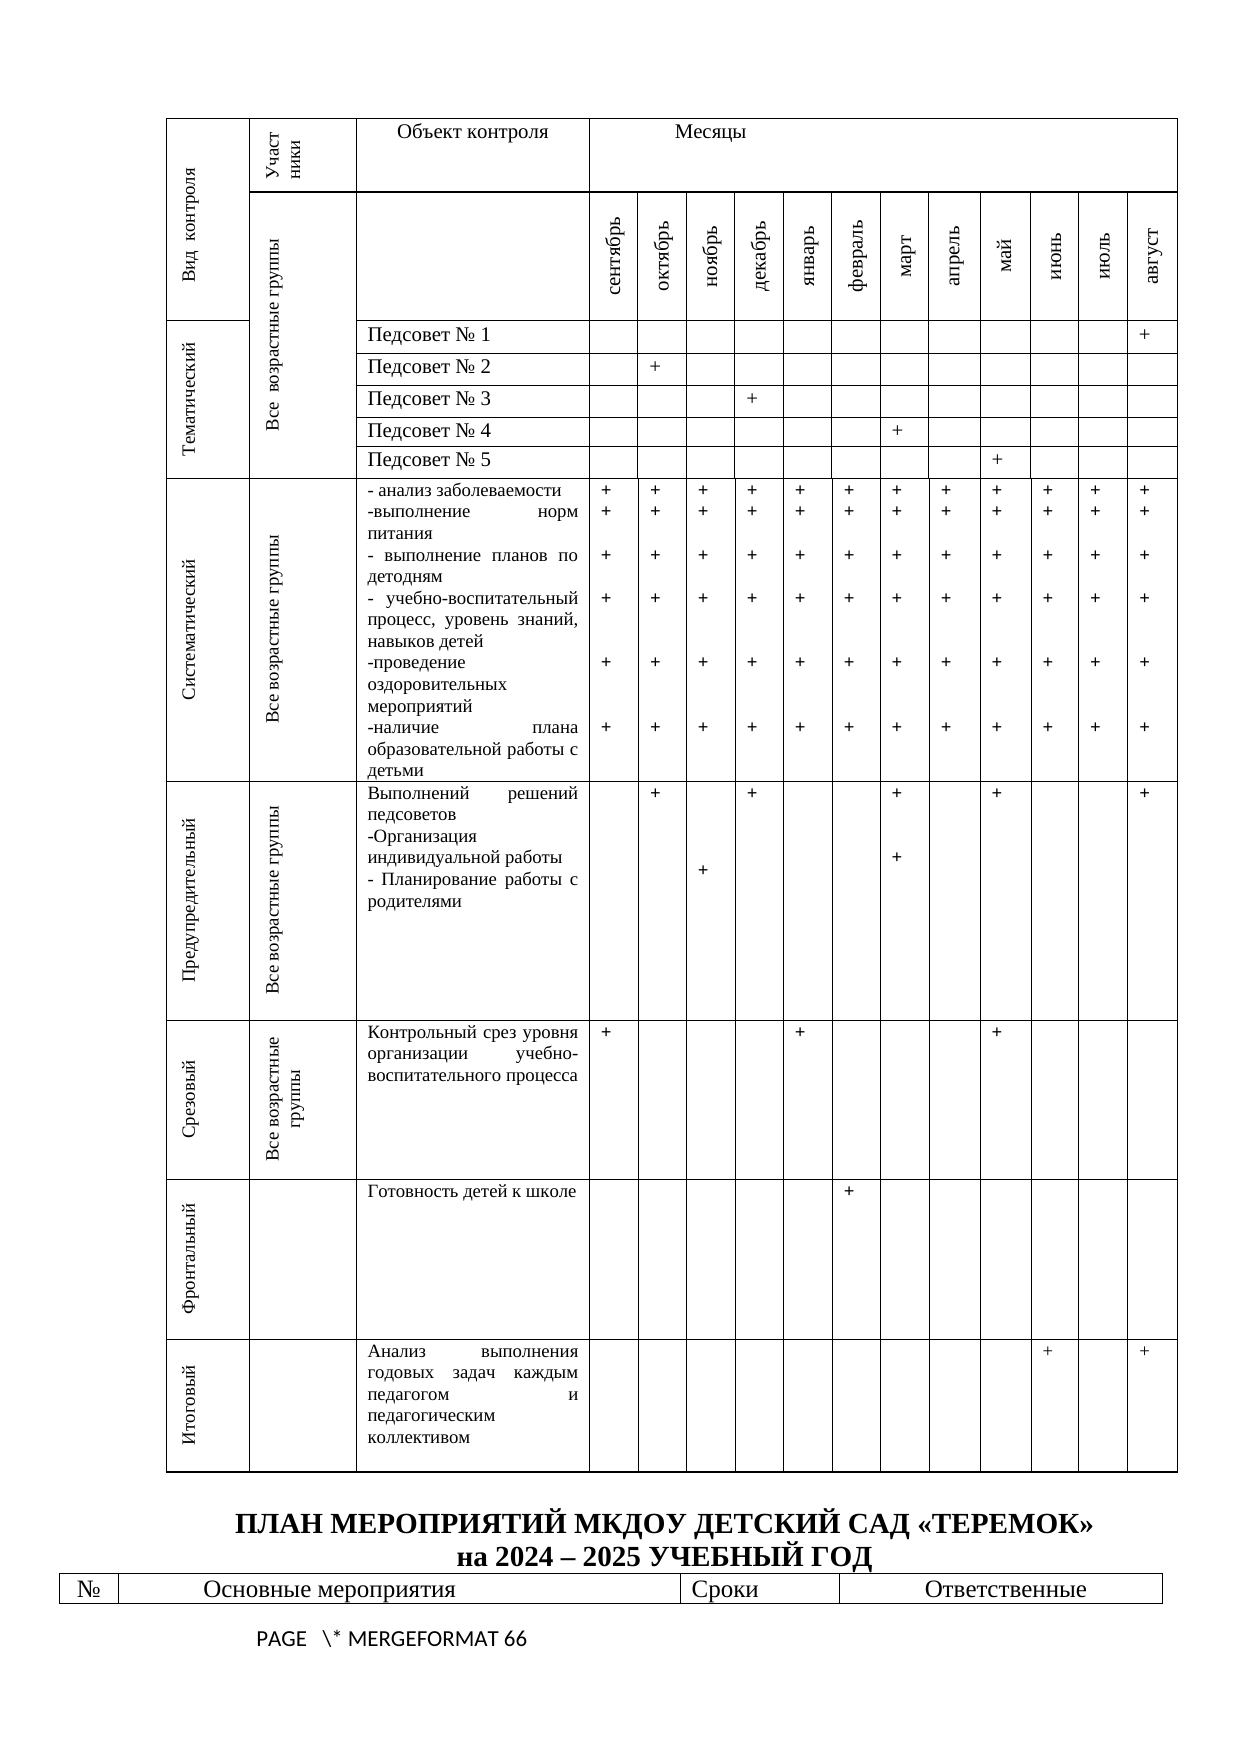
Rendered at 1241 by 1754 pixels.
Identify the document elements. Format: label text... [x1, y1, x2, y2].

table_cell Педсовет № 3 [357, 386, 589, 417]
table_cell [832, 447, 880, 478]
table_header Месяцы [590, 119, 1177, 191]
table_cell + [735, 386, 783, 417]
table_cell + + + + + + [590, 479, 638, 781]
table_cell [784, 447, 831, 478]
table_cell [1128, 386, 1177, 417]
table_cell Контрольный срез уровня организации учебно-воспитательного процесса [357, 1021, 589, 1178]
table_cell Педсовет № 4 [357, 418, 589, 446]
table_cell [881, 321, 928, 353]
table_cell [832, 321, 880, 353]
table_cell [784, 386, 831, 417]
table_cell Предупредительный [167, 782, 249, 1019]
table_cell + [981, 1021, 1031, 1178]
table_cell [1079, 447, 1127, 478]
text ПЛАН МЕРОПРИЯТИЙ МКДОУ ДЕТСКИЙ САД «ТЕРЕМОК» [177, 1506, 1152, 1539]
table_cell октябрь [638, 193, 686, 320]
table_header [119, 1574, 680, 1603]
table_cell + [1128, 321, 1177, 353]
table_cell + + + + + + [981, 479, 1031, 781]
table_cell [1079, 418, 1127, 446]
table_cell [687, 1021, 735, 1178]
table_cell Систематический [167, 479, 249, 781]
table_cell [638, 418, 686, 446]
table_cell + [687, 782, 735, 1019]
table_cell май [981, 193, 1030, 320]
table_cell [881, 447, 928, 478]
table_cell [638, 386, 686, 417]
table_cell + [736, 782, 783, 1019]
table_cell [929, 354, 980, 385]
table_cell [1079, 321, 1127, 353]
table_header Сроки проведения [681, 1574, 839, 1603]
table_cell [687, 1340, 735, 1471]
table_cell [784, 782, 832, 1019]
table_cell [1031, 447, 1078, 478]
table_cell [784, 321, 831, 353]
table_cell + [639, 782, 686, 1019]
table_cell Все возрастные группы [250, 479, 356, 781]
table_cell + [784, 1021, 832, 1178]
table_cell [1128, 1021, 1177, 1178]
table_cell [1128, 447, 1177, 478]
table_cell [1079, 1340, 1127, 1471]
table_cell [590, 418, 637, 446]
table_cell [930, 1180, 980, 1338]
table_cell [736, 1340, 783, 1471]
table_cell + [590, 1021, 638, 1178]
table_cell [981, 418, 1030, 446]
table_cell [881, 1021, 929, 1178]
table_cell [639, 1180, 686, 1338]
table_cell декабрь [735, 193, 783, 320]
table_cell [590, 321, 637, 353]
table_cell + [981, 447, 1030, 478]
table_cell [735, 418, 783, 446]
table_cell апрель [929, 193, 980, 320]
table_cell + [981, 782, 1031, 1019]
table_cell Готовность детей к школе [357, 1180, 589, 1338]
table_cell [930, 1340, 980, 1471]
table_cell [929, 321, 980, 353]
table_header Объект контроля [357, 119, 589, 191]
table_header Участники [250, 119, 356, 191]
table_cell Педсовет № 5 [357, 447, 589, 478]
table_cell март [881, 193, 928, 320]
table_cell [357, 193, 589, 320]
table_cell [1079, 386, 1127, 417]
table_cell [638, 447, 686, 478]
table_cell Срезовый [167, 1021, 249, 1178]
table_cell [881, 386, 928, 417]
table_cell сентябрь [590, 193, 637, 320]
table_cell [1031, 354, 1078, 385]
table_cell [735, 447, 783, 478]
table_cell [784, 1180, 832, 1338]
table_header Вид контроля [167, 119, 249, 320]
table_cell июль [1079, 193, 1127, 320]
table_cell [250, 1180, 356, 1338]
table_cell [881, 1340, 929, 1471]
table_cell [1031, 386, 1078, 417]
table_cell + [1032, 1340, 1078, 1471]
table_cell [736, 1180, 783, 1338]
table_cell + + + + + + [736, 479, 783, 781]
table_cell [590, 1180, 638, 1338]
table_cell [1032, 782, 1078, 1019]
table_cell + + + + + + [1079, 479, 1127, 781]
table_cell [930, 1021, 980, 1178]
table_cell [881, 1180, 929, 1338]
table_cell [1031, 418, 1078, 446]
table_cell Фронтальный [167, 1180, 249, 1338]
table_cell [590, 1340, 638, 1471]
table_cell Итоговый [167, 1340, 249, 1471]
table_cell [250, 1340, 356, 1471]
table_cell - анализ заболеваемости -выполнение норм питания - выполнение планов по детодням - учебно-воспитательный процесс, уровень знаний, навыков детей -проведение оздоровительных мероприятий -наличие плана образовательной работы с детьми [357, 479, 589, 781]
table_cell [930, 782, 980, 1019]
table_cell [687, 418, 734, 446]
table_cell [687, 447, 734, 478]
table_cell Все возрастные группы [250, 1021, 356, 1178]
table_cell ноябрь [687, 193, 734, 320]
table_header № [60, 1574, 118, 1603]
table_cell + [833, 1180, 880, 1338]
table_cell [1128, 418, 1177, 446]
table_cell [981, 386, 1030, 417]
table_cell [1128, 354, 1177, 385]
table_cell [590, 354, 637, 385]
table_cell август [1128, 193, 1177, 320]
table_cell + [1128, 782, 1177, 1019]
table_cell Педсовет № 2 [357, 354, 589, 385]
table_cell Тематический [167, 321, 249, 478]
table_cell + + + + + + [639, 479, 686, 781]
table_cell [590, 447, 637, 478]
table_header Ответственные [840, 1574, 1162, 1603]
table_cell [1079, 354, 1127, 385]
table_cell [687, 321, 734, 353]
table_cell [1079, 1021, 1127, 1178]
table_cell [784, 418, 831, 446]
table_cell + [1128, 1340, 1177, 1471]
table_cell [929, 418, 980, 446]
table_cell [1031, 321, 1078, 353]
table_cell + [881, 418, 928, 446]
table_cell июнь [1031, 193, 1078, 320]
table_cell [833, 1340, 880, 1471]
table_cell + [638, 354, 686, 385]
table_cell [929, 447, 980, 478]
table_cell [639, 1021, 686, 1178]
table_cell [981, 1340, 1031, 1471]
table_cell [881, 354, 928, 385]
table_cell [929, 386, 980, 417]
table_cell [1032, 1180, 1078, 1338]
table_cell [736, 1021, 783, 1178]
table_cell [1079, 782, 1127, 1019]
table_cell + + + + + + [1032, 479, 1078, 781]
table_cell [832, 354, 880, 385]
table_cell [639, 1340, 686, 1471]
table_cell [981, 354, 1030, 385]
table_cell [687, 386, 734, 417]
table_cell [833, 782, 880, 1019]
table_cell + + + + + + [1128, 479, 1177, 781]
table_cell [687, 1180, 735, 1338]
table_cell + + [881, 782, 929, 1019]
table_cell [832, 386, 880, 417]
table_cell Все возрастные группы [250, 193, 356, 478]
table_cell + + + + + + [833, 479, 880, 781]
table_cell [784, 1340, 832, 1471]
table_cell [1032, 1021, 1078, 1178]
table_cell [833, 1021, 880, 1178]
table_cell [590, 782, 638, 1019]
table_cell [590, 386, 637, 417]
table_cell Анализ выполнения годовых задач каждым педагогом и педагогическим коллективом [357, 1340, 589, 1471]
table_cell + + + + + + [784, 479, 832, 781]
table_cell + + + + + + [881, 479, 929, 781]
table_cell Выполнений решений педсоветов -Организация индивидуальной работы - Планирование работы с родителями [357, 782, 589, 1019]
table_cell [784, 354, 831, 385]
table_cell + + + + + + [687, 479, 735, 781]
table_cell [1079, 1180, 1127, 1338]
table_cell [981, 321, 1030, 353]
table_cell Все возрастные группы [250, 782, 356, 1019]
text на 2024 – 2025 УЧЕБНЫЙ ГОД [177, 1539, 1152, 1573]
table_cell февраль [832, 193, 880, 320]
table_cell [638, 321, 686, 353]
table_cell [735, 354, 783, 385]
table_cell январь [784, 193, 831, 320]
table_cell [1128, 1180, 1177, 1338]
table_cell [981, 1180, 1031, 1338]
table_cell Педсовет № 1 [357, 321, 589, 353]
table_cell [687, 354, 734, 385]
table_cell [832, 418, 880, 446]
table_cell [735, 321, 783, 353]
table_cell + + + + + + [930, 479, 980, 781]
